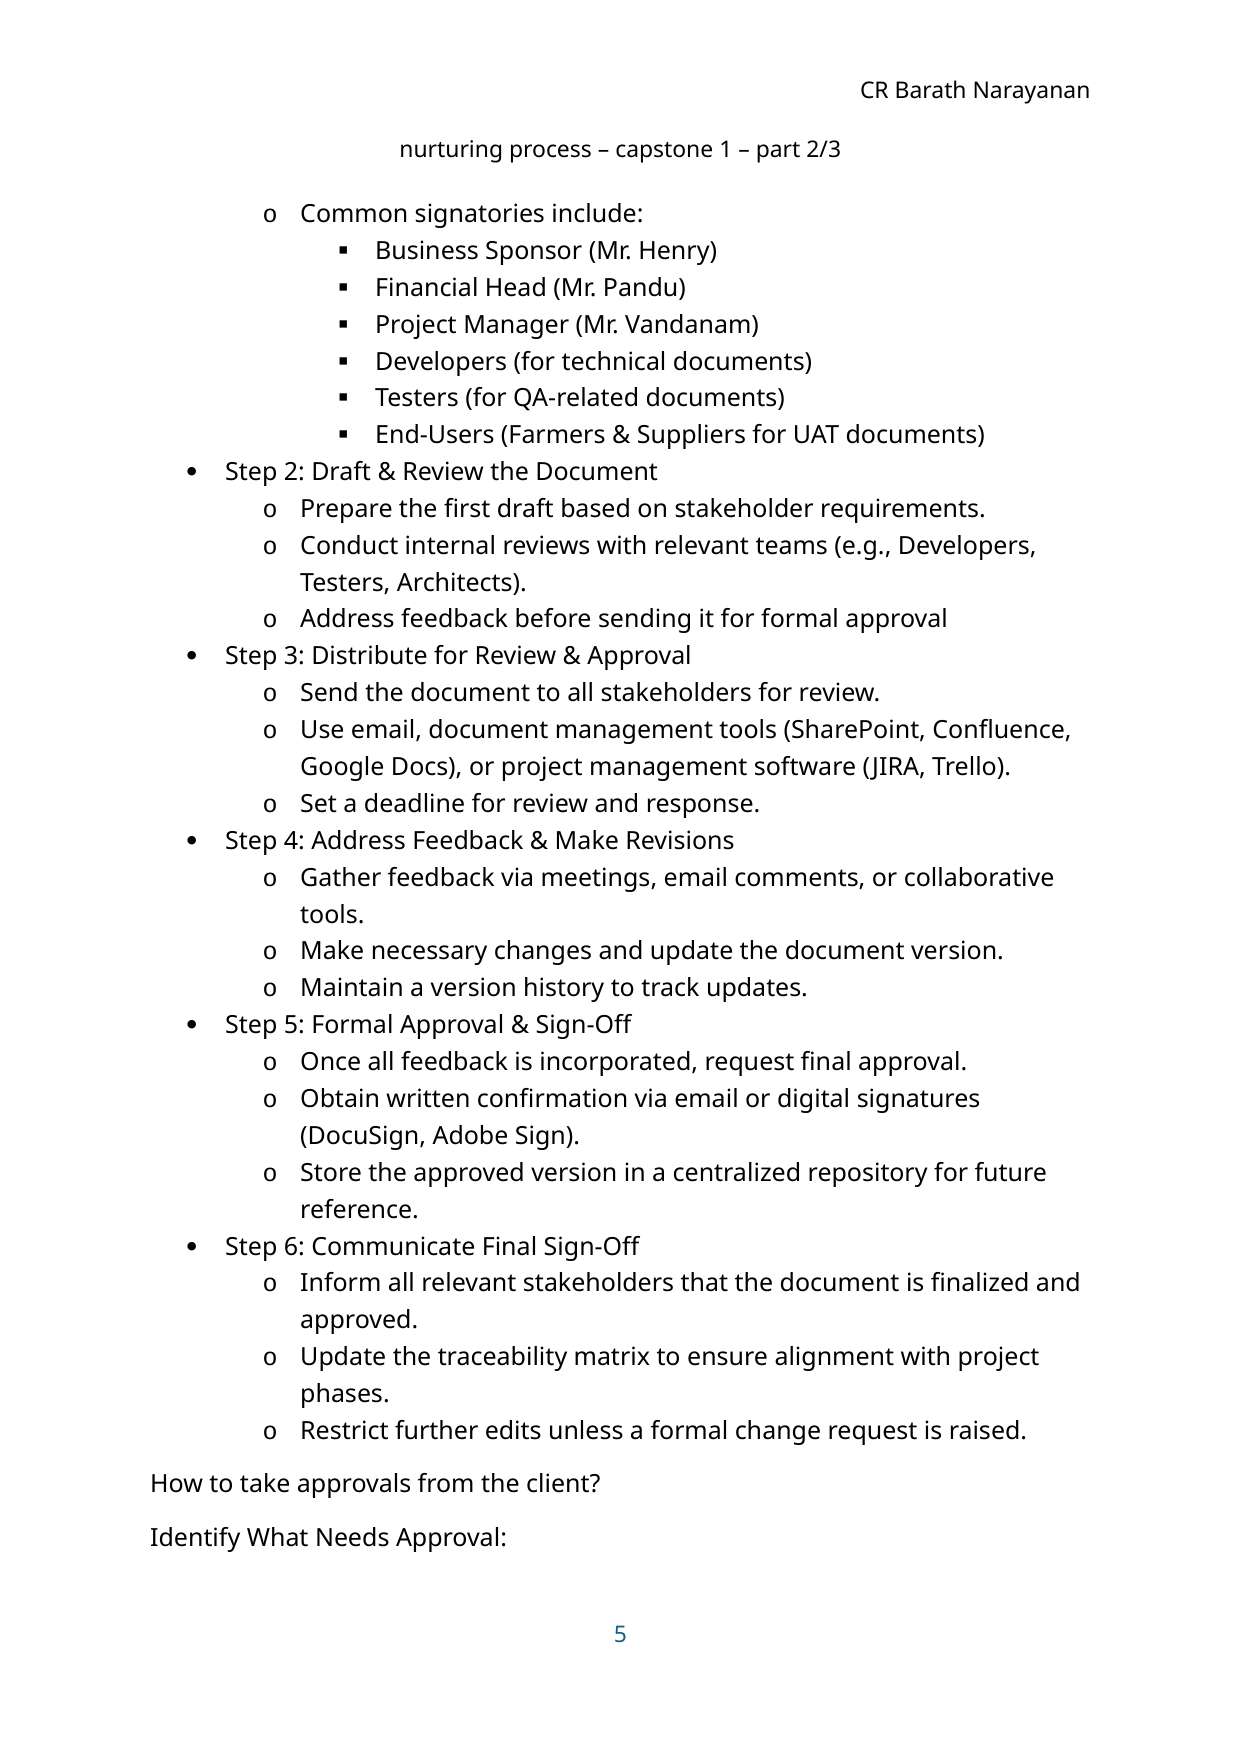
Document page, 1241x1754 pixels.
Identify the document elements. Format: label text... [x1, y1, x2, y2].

list Update the traceability matrix to ensure alignment with project phases. [262, 1339, 1090, 1410]
list Business Sponsor (Mr. Henry) [337, 233, 1090, 267]
list Step 3: Distribute for Review & Approval [187, 638, 1090, 672]
list Restrict further edits unless a formal change request is raised. [262, 1412, 1090, 1447]
list Store the approved version in a centralized repository for future reference. [262, 1154, 1090, 1226]
list Conduct internal reviews with relevant teams (e.g., Developers, Testers, Architects). [262, 527, 1090, 598]
list Send the document to all stakeholders for review. [262, 675, 1090, 709]
list Step 5: Formal Approval & Sign-Off [187, 1007, 1090, 1041]
list Project Manager (Mr. Vandanam) [337, 306, 1090, 341]
text Identify What Needs Approval: [150, 1519, 1090, 1554]
list Financial Head (Mr. Pandu) [337, 270, 1090, 304]
list Testers (for QA-related documents) [337, 380, 1090, 414]
list Developers (for technical documents) [337, 343, 1090, 377]
list Step 6: Communicate Final Sign-Off [187, 1228, 1090, 1262]
list Step 4: Address Feedback & Make Revisions [187, 822, 1090, 857]
list Obtain written confirmation via email or digital signatures (DocuSign, Adobe Sign). [262, 1081, 1090, 1152]
text How to take approvals from the client? [150, 1466, 1090, 1500]
list Maintain a version history to track updates. [262, 970, 1090, 1004]
list Inform all relevant stakeholders that the document is finalized and approved. [262, 1265, 1090, 1336]
list End-Users (Farmers & Suppliers for UAT documents) [337, 417, 1090, 451]
list Gather feedback via meetings, email comments, or collaborative tools. [262, 859, 1090, 930]
list Step 2: Draft & Review the Document [187, 453, 1090, 488]
list Once all feedback is incorporated, request final approval. [262, 1044, 1090, 1078]
list Set a deadline for review and response. [262, 786, 1090, 820]
list Common signatories include: [262, 196, 1090, 230]
list Make necessary changes and update the document version. [262, 933, 1090, 967]
list Address feedback before sending it for formal approval [262, 601, 1090, 635]
list Prepare the first draft based on stakeholder requirements. [262, 490, 1090, 524]
list Use email, document management tools (SharePoint, Confluence, Google Docs), or project management software (JIRA, Trello). [262, 712, 1090, 783]
